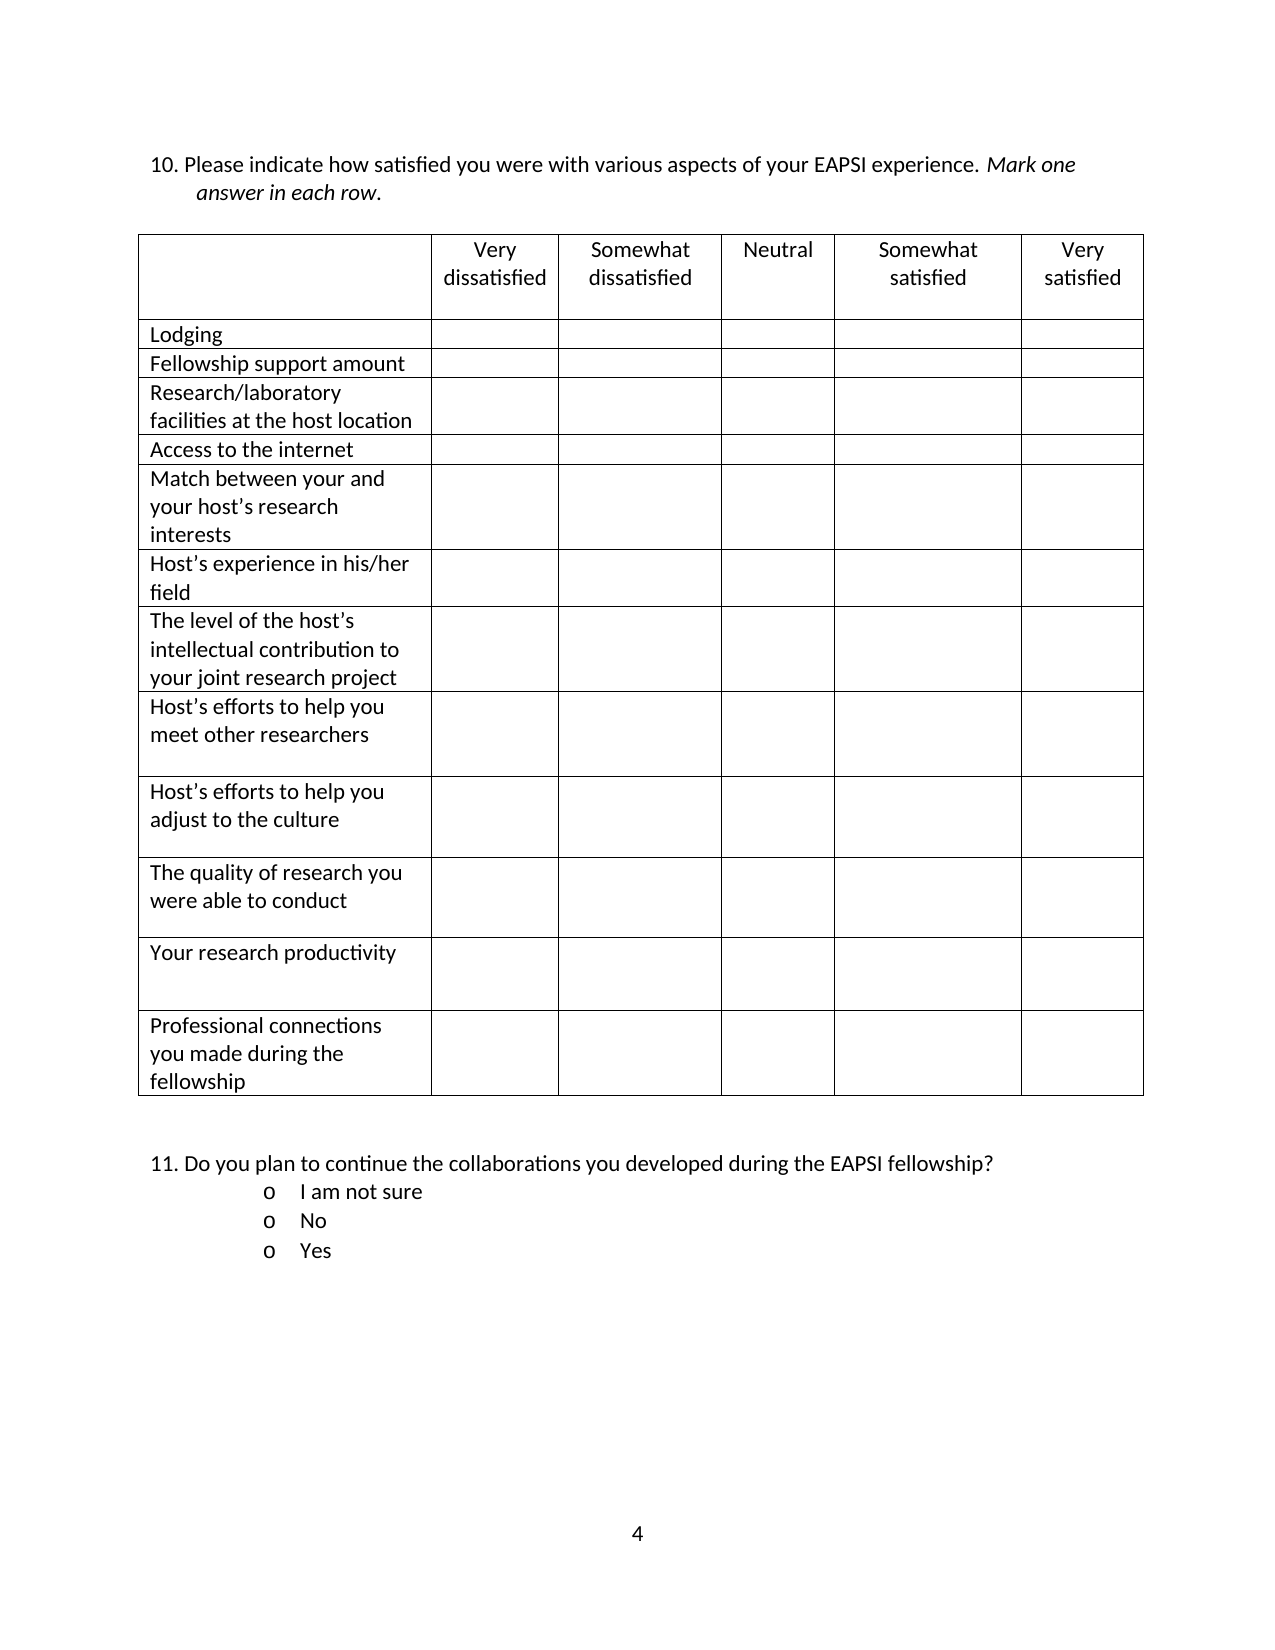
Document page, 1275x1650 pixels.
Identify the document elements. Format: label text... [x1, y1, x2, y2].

table_cell [559, 777, 721, 857]
table_cell [722, 349, 834, 377]
table_cell Your research productivity [139, 938, 431, 1010]
table_cell [559, 465, 721, 548]
table_cell [835, 435, 1021, 463]
table_cell [722, 858, 834, 937]
table_cell [722, 692, 834, 776]
table_cell [1022, 607, 1143, 691]
table_cell [835, 550, 1021, 606]
table_cell [559, 550, 721, 606]
table_cell [835, 777, 1021, 857]
table_cell [432, 607, 558, 691]
table_header Very dissatisfied [432, 235, 558, 319]
list No [262, 1207, 1125, 1236]
table_cell Lodging [139, 320, 431, 348]
table_cell [432, 320, 558, 348]
table_cell [722, 777, 834, 857]
table_cell [559, 938, 721, 1010]
table_cell [1022, 777, 1143, 857]
table_cell [1022, 435, 1143, 463]
table_cell [432, 938, 558, 1010]
table_cell The quality of research you were able to conduct [139, 858, 431, 937]
table_cell [1022, 349, 1143, 377]
table_cell [835, 378, 1021, 434]
table_header Somewhat satisfied [835, 235, 1021, 319]
table_cell [722, 550, 834, 606]
table_cell [1022, 550, 1143, 606]
table_cell [722, 435, 834, 463]
table_cell [835, 320, 1021, 348]
table_cell [722, 1011, 834, 1095]
table_cell [559, 349, 721, 377]
text 11. Do you plan to continue the collaborations you developed during the EAPSI fellowship? [150, 1149, 1125, 1177]
table_cell [559, 320, 721, 348]
table_cell Host’s experience in his/her field [139, 550, 431, 606]
table_cell Research/laboratory facilities at the host location [139, 378, 431, 434]
table_cell [559, 378, 721, 434]
table_cell [432, 465, 558, 548]
table_header Somewhat dissatisfied [559, 235, 721, 319]
table_cell Match between your and your host’s research interests [139, 465, 431, 548]
table_cell [722, 465, 834, 548]
table_cell [1022, 692, 1143, 776]
table_cell [559, 1011, 721, 1095]
table_cell [1022, 378, 1143, 434]
table_cell [722, 378, 834, 434]
table_cell [1022, 465, 1143, 548]
table_header [139, 235, 431, 319]
table_cell [432, 349, 558, 377]
table_cell [1022, 858, 1143, 937]
text answer in each row. [150, 178, 1125, 206]
table_cell [432, 692, 558, 776]
table_cell [722, 320, 834, 348]
table_cell [559, 435, 721, 463]
table_cell [835, 858, 1021, 937]
table_cell [432, 378, 558, 434]
table_cell [432, 777, 558, 857]
table_cell [432, 435, 558, 463]
table_cell [835, 349, 1021, 377]
table_cell [1022, 320, 1143, 348]
table_cell [835, 1011, 1021, 1095]
table_cell [559, 858, 721, 937]
table_cell [835, 938, 1021, 1010]
table_cell [835, 607, 1021, 691]
table_cell [722, 607, 834, 691]
table_cell Access to the internet [139, 435, 431, 463]
table_cell Host’s efforts to help you adjust to the culture [139, 777, 431, 857]
text 10. Please indicate how satisfied you were with various aspects of your EAPSI experience. Mark one [150, 150, 1125, 178]
table_cell [432, 550, 558, 606]
table_header Neutral [722, 235, 834, 319]
table_cell [722, 938, 834, 1010]
table_cell [835, 692, 1021, 776]
table_cell Host’s efforts to help you meet other researchers [139, 692, 431, 776]
table_cell Professional connections you made during the fellowship [139, 1011, 431, 1095]
table_cell [559, 607, 721, 691]
list Yes [262, 1236, 1125, 1265]
table_cell [1022, 1011, 1143, 1095]
table_cell [835, 465, 1021, 548]
table_header Very satisfied [1022, 235, 1143, 319]
table_cell [559, 692, 721, 776]
table_cell [432, 858, 558, 937]
table_cell Fellowship support amount [139, 349, 431, 377]
list I am not sure [262, 1177, 1125, 1207]
table_cell The level of the host’s intellectual contribution to your joint research project [139, 607, 431, 691]
table_cell [1022, 938, 1143, 1010]
table_cell [432, 1011, 558, 1095]
